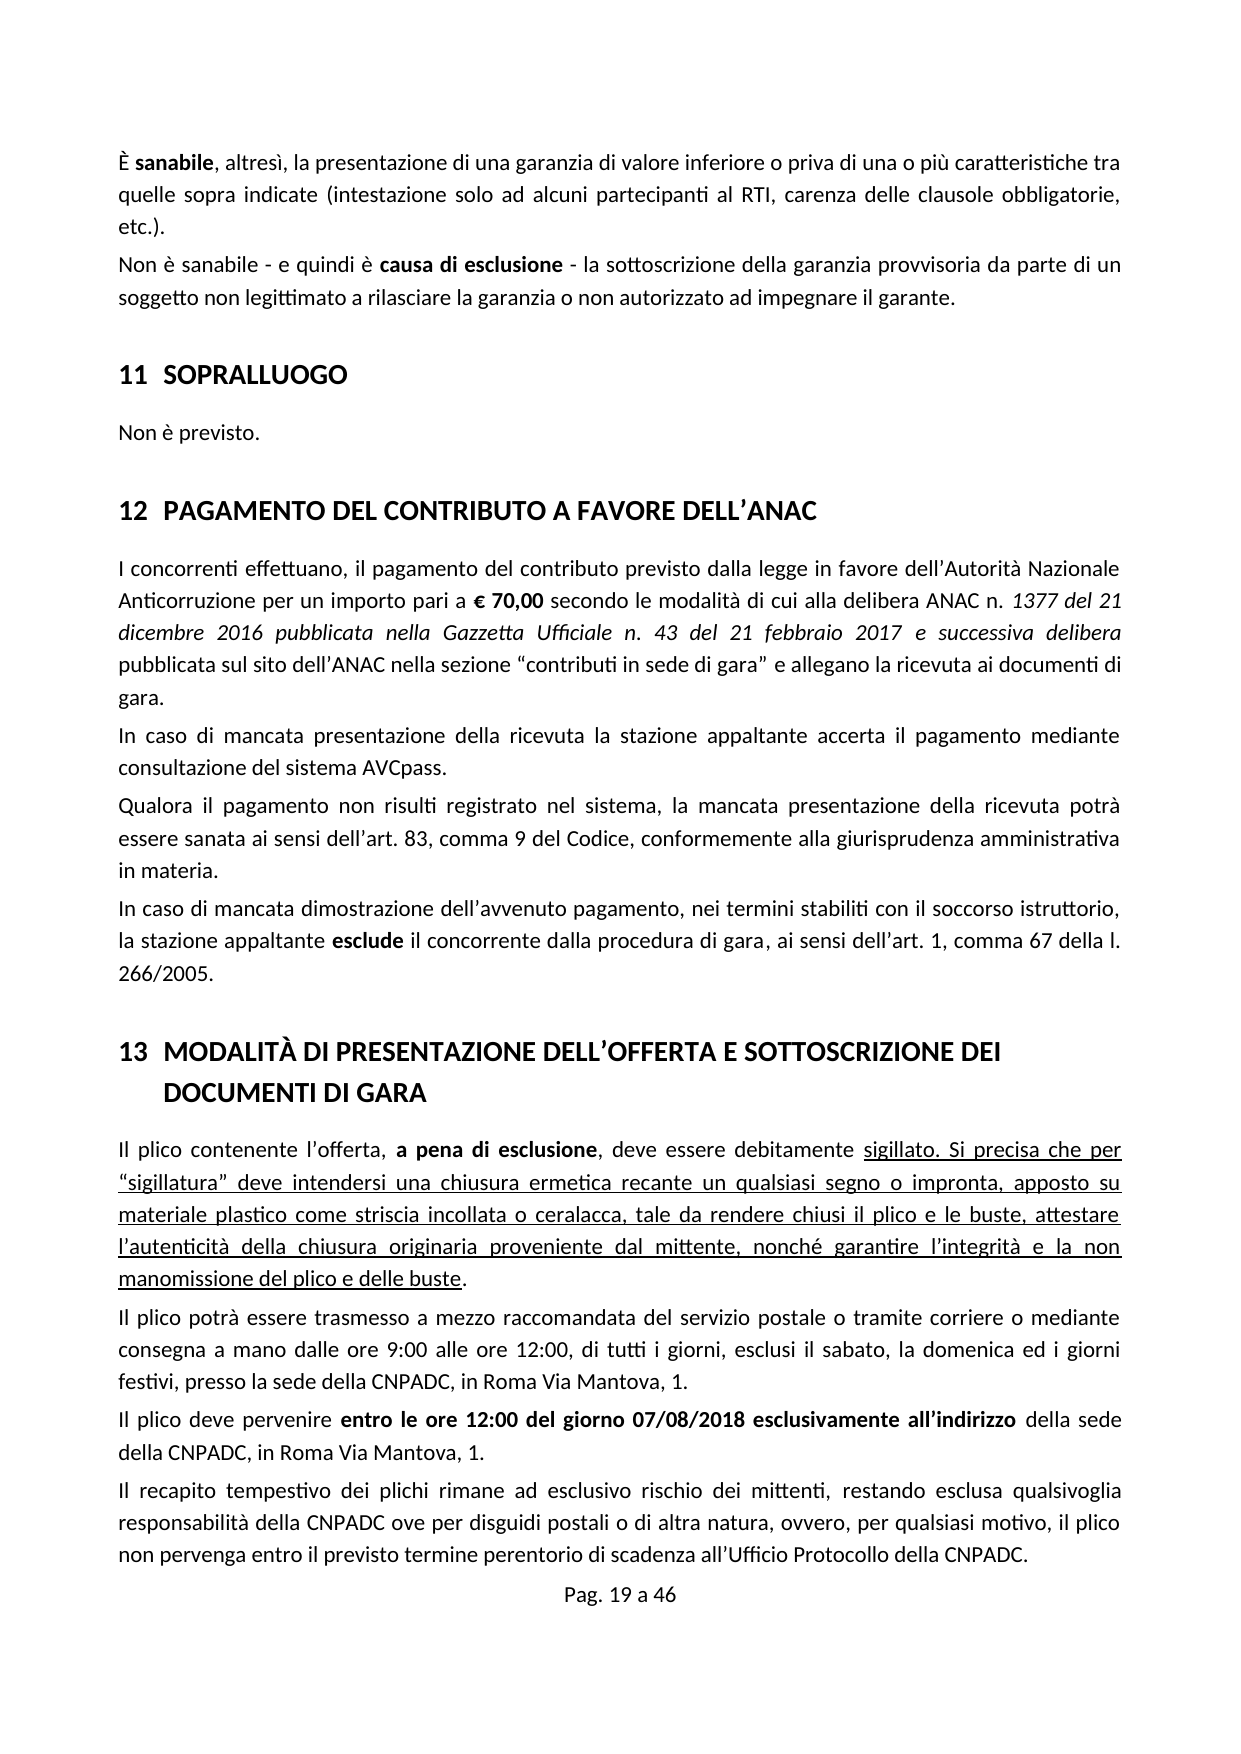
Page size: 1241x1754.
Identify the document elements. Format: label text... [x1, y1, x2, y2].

text In caso di mancata presentazione della ricevuta la stazione appaltante accerta il pagamento mediante consultazione del sistema AVCpass. [118, 721, 1122, 781]
subtitle PAGAMENTO DEL CONTRIBUTO A FAVORE DELL’ANAC [118, 492, 1122, 528]
subtitle MODALITÀ DI PRESENTAZIONE DELL’OFFERTA E SOTTOSCRIZIONE DEI DOCUMENTI DI GARA [118, 1033, 1122, 1109]
text In caso di mancata dimostrazione dell’avvenuto pagamento, nei termini stabiliti con il soccorso istruttorio, la stazione appaltante esclude il concorrente dalla procedura di gara, ai sensi dell’art. 1, comma 67 della l. 266/2005. [118, 894, 1122, 987]
text Qualora il pagamento non risulti registrato nel sistema, la mancata presentazione della ricevuta potrà essere sanata ai sensi dell’art. 83, comma 9 del Codice, conformemente alla giurisprudenza amministrativa in materia. [118, 792, 1122, 884]
text Il recapito tempestivo dei plichi rimane ad esclusivo rischio dei mittenti, restando esclusa qualsivoglia responsabilità della CNPADC ove per disguidi postali o di altra natura, ovvero, per qualsiasi motivo, il plico non pervenga entro il previsto termine perentorio di scadenza all’Ufficio Protocollo della CNPADC. [118, 1476, 1122, 1568]
text Il plico contenente l’offerta, a pena di esclusione, deve essere debitamente sigillato. Si precisa che per “sigillatura” deve intendersi una chiusura ermetica recante un qualsiasi segno o impronta, apposto su materiale plastico come striscia incollata o ceralacca, tale da rendere chiusi il plico e le buste, attestare l’autenticità della chiusura originaria proveniente dal mittente, nonché garantire l’integrità e la non manomissione del plico e delle buste. [118, 1193, 1122, 1256]
text Il plico potrà essere trasmesso a mezzo raccomandata del servizio postale o tramite corriere o mediante consegna a mano dalle ore 9:00 alle ore 12:00, di tutti i giorni, esclusi il sabato, la domenica ed i giorni festivi, presso la sede della CNPADC, in Roma Via Mantova, 1. [118, 1303, 1122, 1395]
text Il plico deve pervenire entro le ore 12:00 del giorno 07/08/2018 esclusivamente all’indirizzo della sede della CNPADC, in Roma Via Mantova, 1. [118, 1405, 1122, 1466]
text Il plico contenente l’offerta, a pena di esclusione, deve essere debitamente sigillato. Si precisa che per “sigillatura” deve intendersi una chiusura ermetica recante un qualsiasi segno o impronta, apposto su materiale plastico come striscia incollata o ceralacca, tale da rendere chiusi il plico e le buste, attestare l’autenticità della chiusura originaria proveniente dal mittente, nonché garantire l’integrità e la non manomissione del plico e delle buste. [118, 1258, 1122, 1292]
subtitle SOPRALLUOGO [118, 356, 1122, 392]
text I concorrenti effettuano, il pagamento del contributo previsto dalla legge in favore dell’Autorità Nazionale Anticorruzione per un importo pari a € 70,00 secondo le modalità di cui alla delibera ANAC n. 1377 del 21 dicembre 2016 pubblicata nella Gazzetta Ufficiale n. 43 del 21 febbraio 2017 e successiva delibera pubblicata sul sito dell’ANAC nella sezione “contributi in sede di gara” e allegano la ricevuta ai documenti di gara. [118, 554, 1122, 711]
text Non è sanabile - e quindi è causa di esclusione - la sottoscrizione della garanzia provvisoria da parte di un soggetto non legittimato a rilasciare la garanzia o non autorizzato ad impegnare il garante. [118, 250, 1122, 311]
text È sanabile, altresì, la presentazione di una garanzia di valore inferiore o priva di una o più caratteristiche tra quelle sopra indicate (intestazione solo ad alcuni partecipanti al RTI, carenza delle clausole obbligatorie, etc.). [118, 148, 1122, 240]
text Il plico contenente l’offerta, a pena di esclusione, deve essere debitamente sigillato. Si precisa che per “sigillatura” deve intendersi una chiusura ermetica recante un qualsiasi segno o impronta, apposto su materiale plastico come striscia incollata o ceralacca, tale da rendere chiusi il plico e le buste, attestare l’autenticità della chiusura originaria proveniente dal mittente, nonché garantire l’integrità e la non manomissione del plico e delle buste. [118, 1135, 1122, 1192]
text Non è previsto. [118, 418, 1122, 446]
